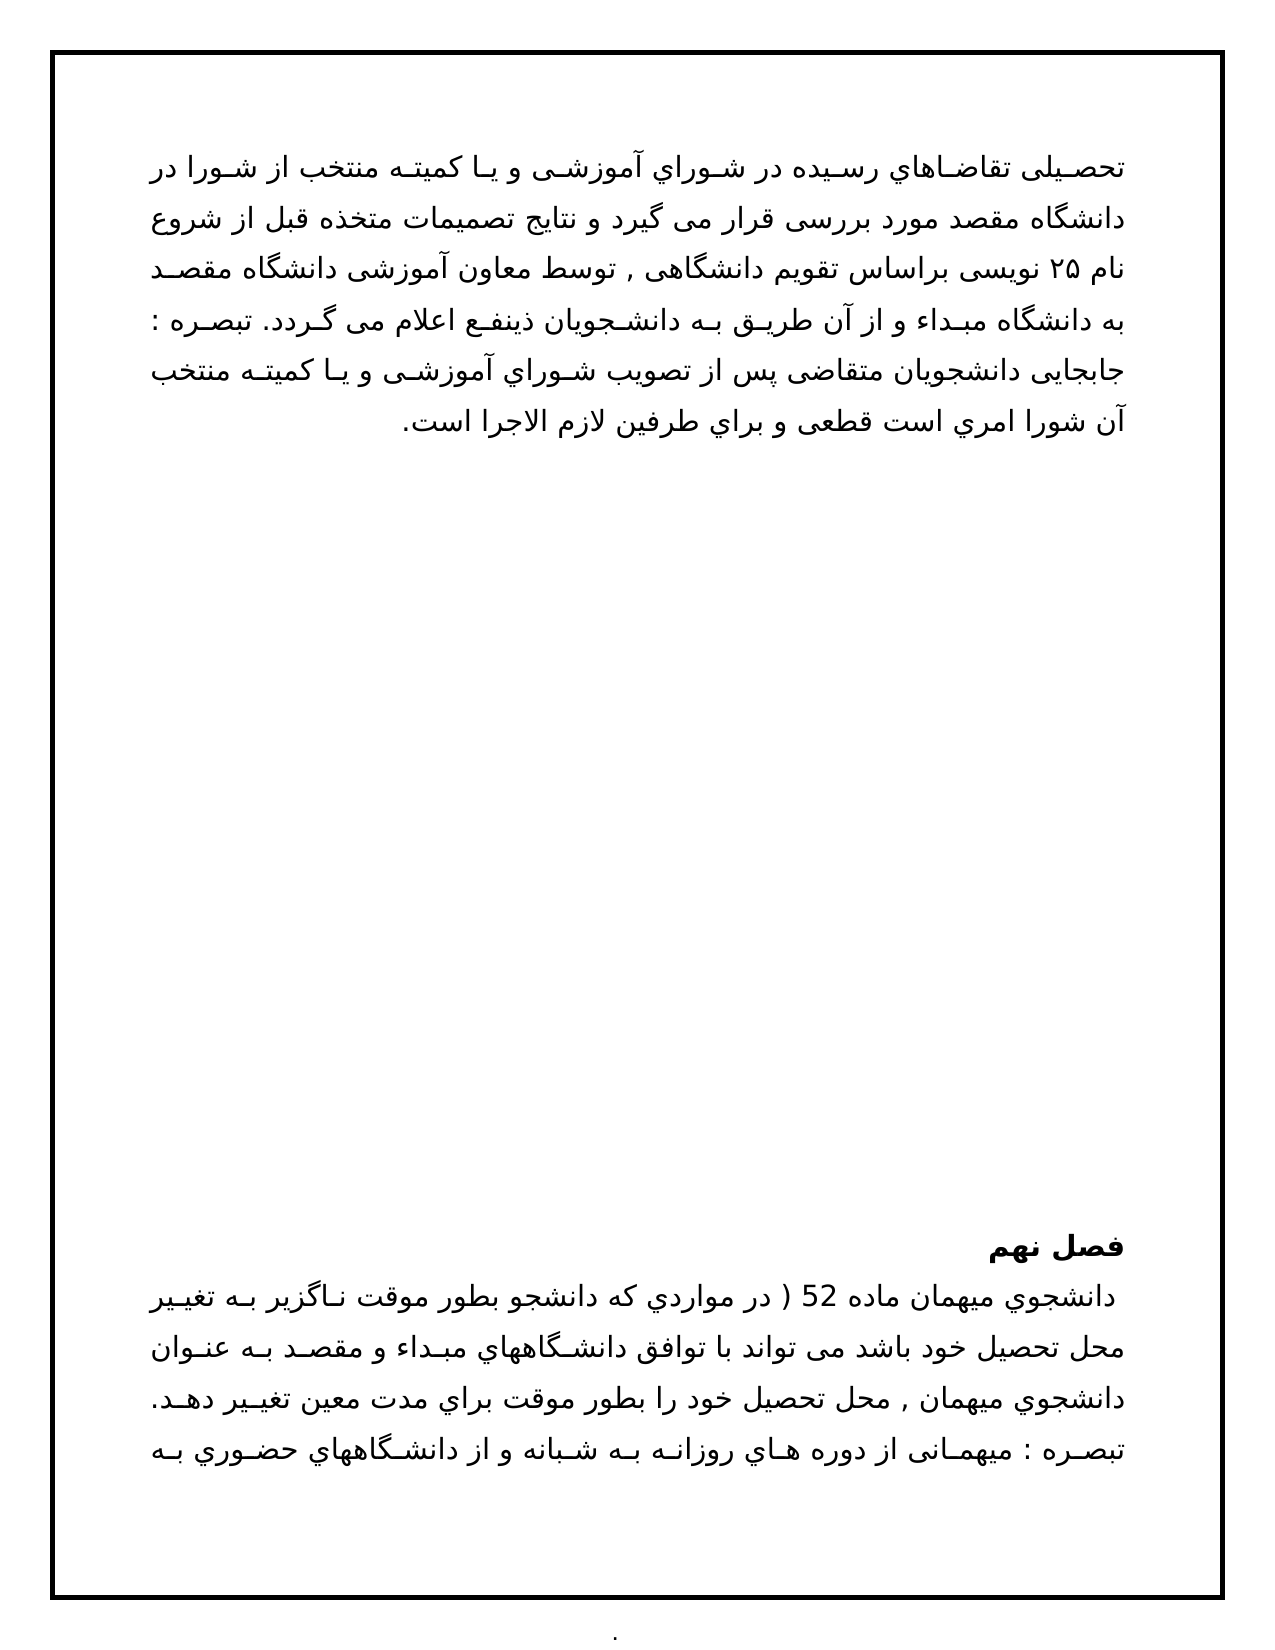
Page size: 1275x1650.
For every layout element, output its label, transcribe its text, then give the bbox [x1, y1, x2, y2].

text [150, 150, 1125, 439]
text فصل نهم [150, 1229, 1125, 1263]
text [150, 1280, 1125, 1467]
